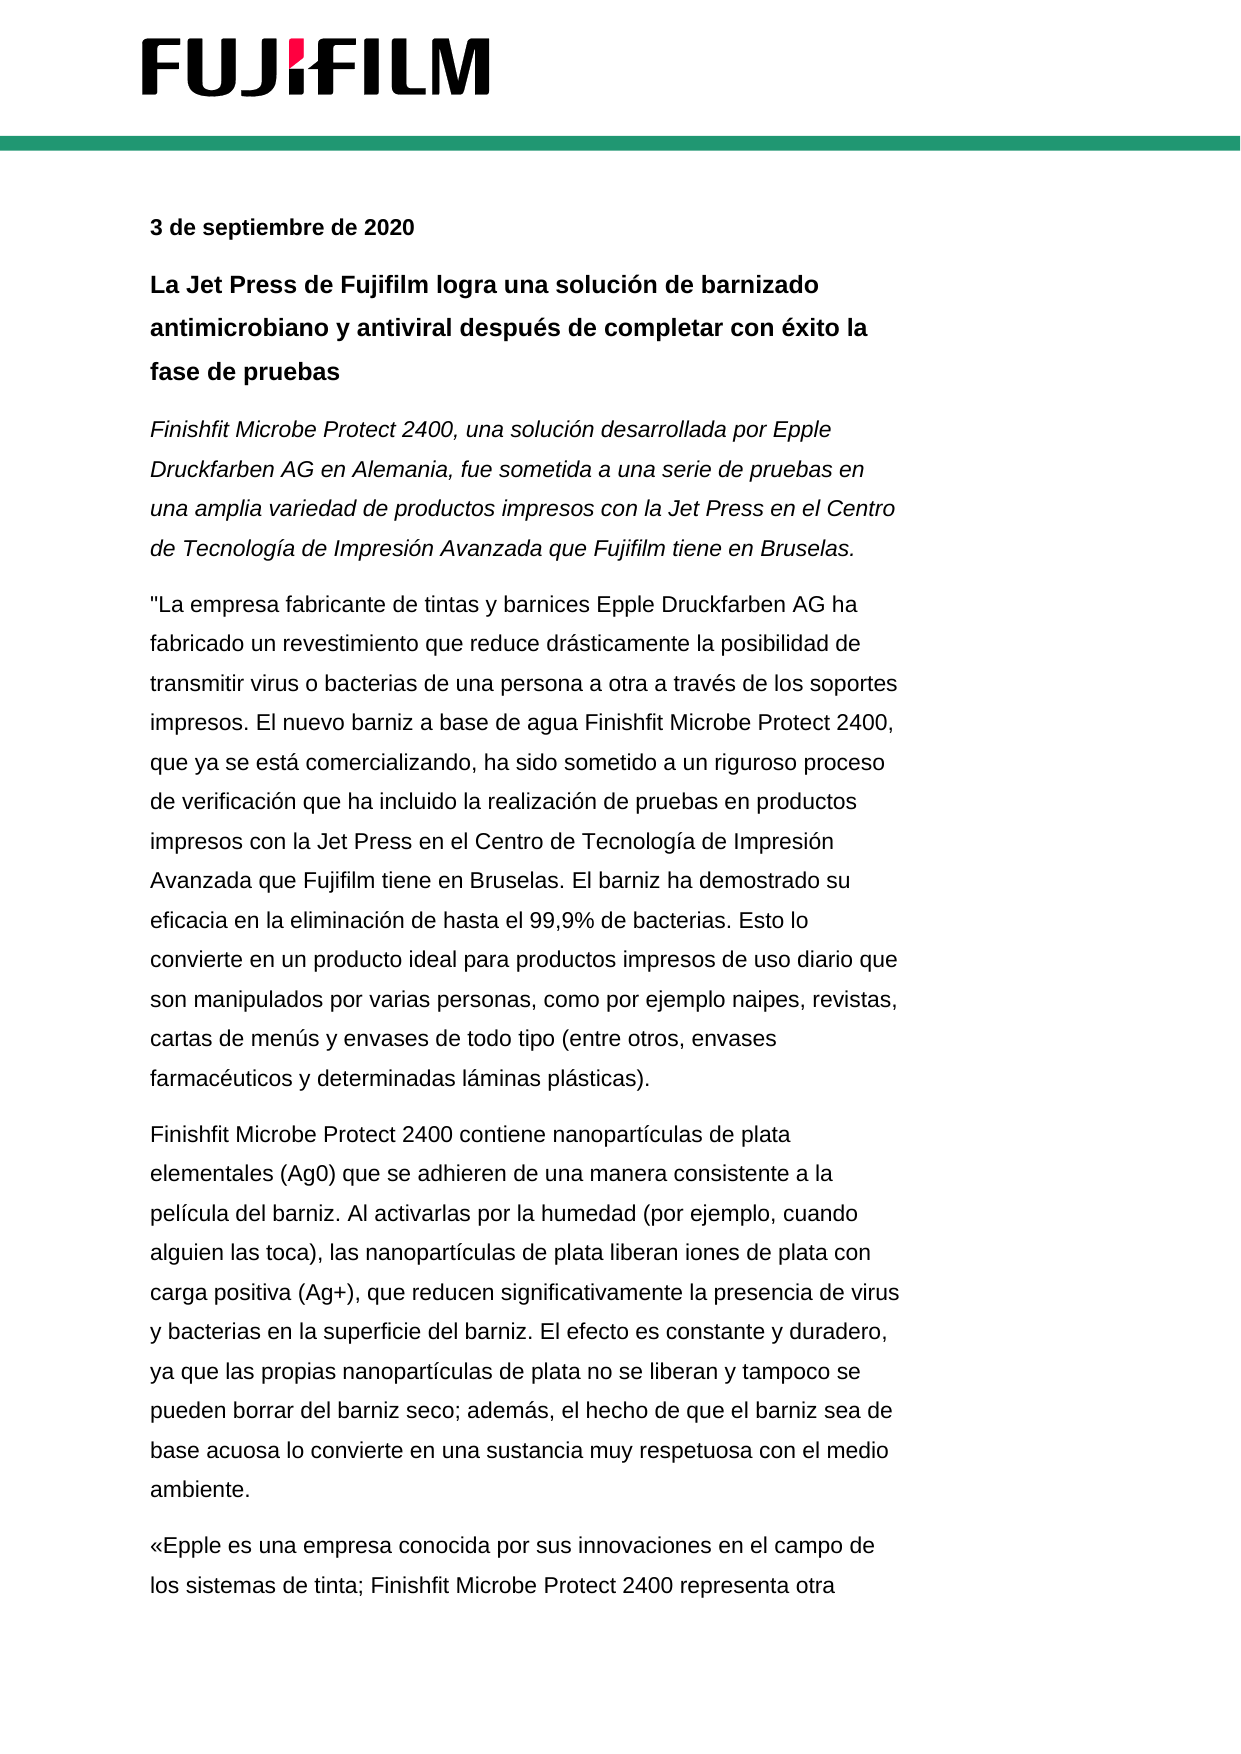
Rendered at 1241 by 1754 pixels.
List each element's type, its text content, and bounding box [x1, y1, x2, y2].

text 3 de septiembre de 2020 [150, 214, 919, 240]
text Finishfit Microbe Protect 2400, una solución desarrollada por Epple Druckfarben AG en Alemania, fue sometida a una serie de pruebas en una amplia variedad de productos impresos con la Jet Press en el Centro de Tecnología de Impresión Avanzada que Fujifilm tiene en Bruselas. [150, 416, 900, 561]
text La Jet Press de Fujifilm logra una solución de barnizado antimicrobiano y antiviral después de completar con éxito la fase de pruebas [150, 270, 919, 385]
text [150, 1532, 900, 1598]
text "La empresa fabricante de tintas y barnices Epple Druckfarben AG ha fabricado un revestimiento que reduce drásticamente la posibilidad de transmitir virus o bacterias de una persona a otra a través de los soportes impresos. El nuevo barniz a base de agua Finishfit Microbe Protect 2400, que ya se está comercializando, ha sido sometido a un riguroso proceso de verificación que ha incluido la realización de pruebas en productos impresos con la Jet Press en el Centro de Tecnología de Impresión Avanzada que Fujifilm tiene en Bruselas. El barniz ha demostrado su eficacia en la eliminación de hasta el 99,9% de bacterias. Esto lo convierte en un producto ideal para productos impresos de uso diario que son manipulados por varias personas, como por ejemplo naipes, revistas, cartas de menús y envases de todo tipo (entre otros, envases farmacéuticos y determinadas láminas plásticas). [150, 591, 900, 1091]
text Finishfit Microbe Protect 2400 contiene nanopartículas de plata elementales (Ag0) que se adhieren de una manera consistente a la película del barniz. Al activarlas por la humedad (por ejemplo, cuando alguien las toca), las nanopartículas de plata liberan iones de plata con carga positiva (Ag+), que reducen significativamente la presencia de virus y bacterias en la superficie del barniz. El efecto es constante y duradero, ya que las propias nanopartículas de plata no se liberan y tampoco se pueden borrar del barniz seco; además, el hecho de que el barniz sea de base acuosa lo convierte en una sustancia muy respetuosa con el medio ambiente. [150, 1121, 900, 1502]
